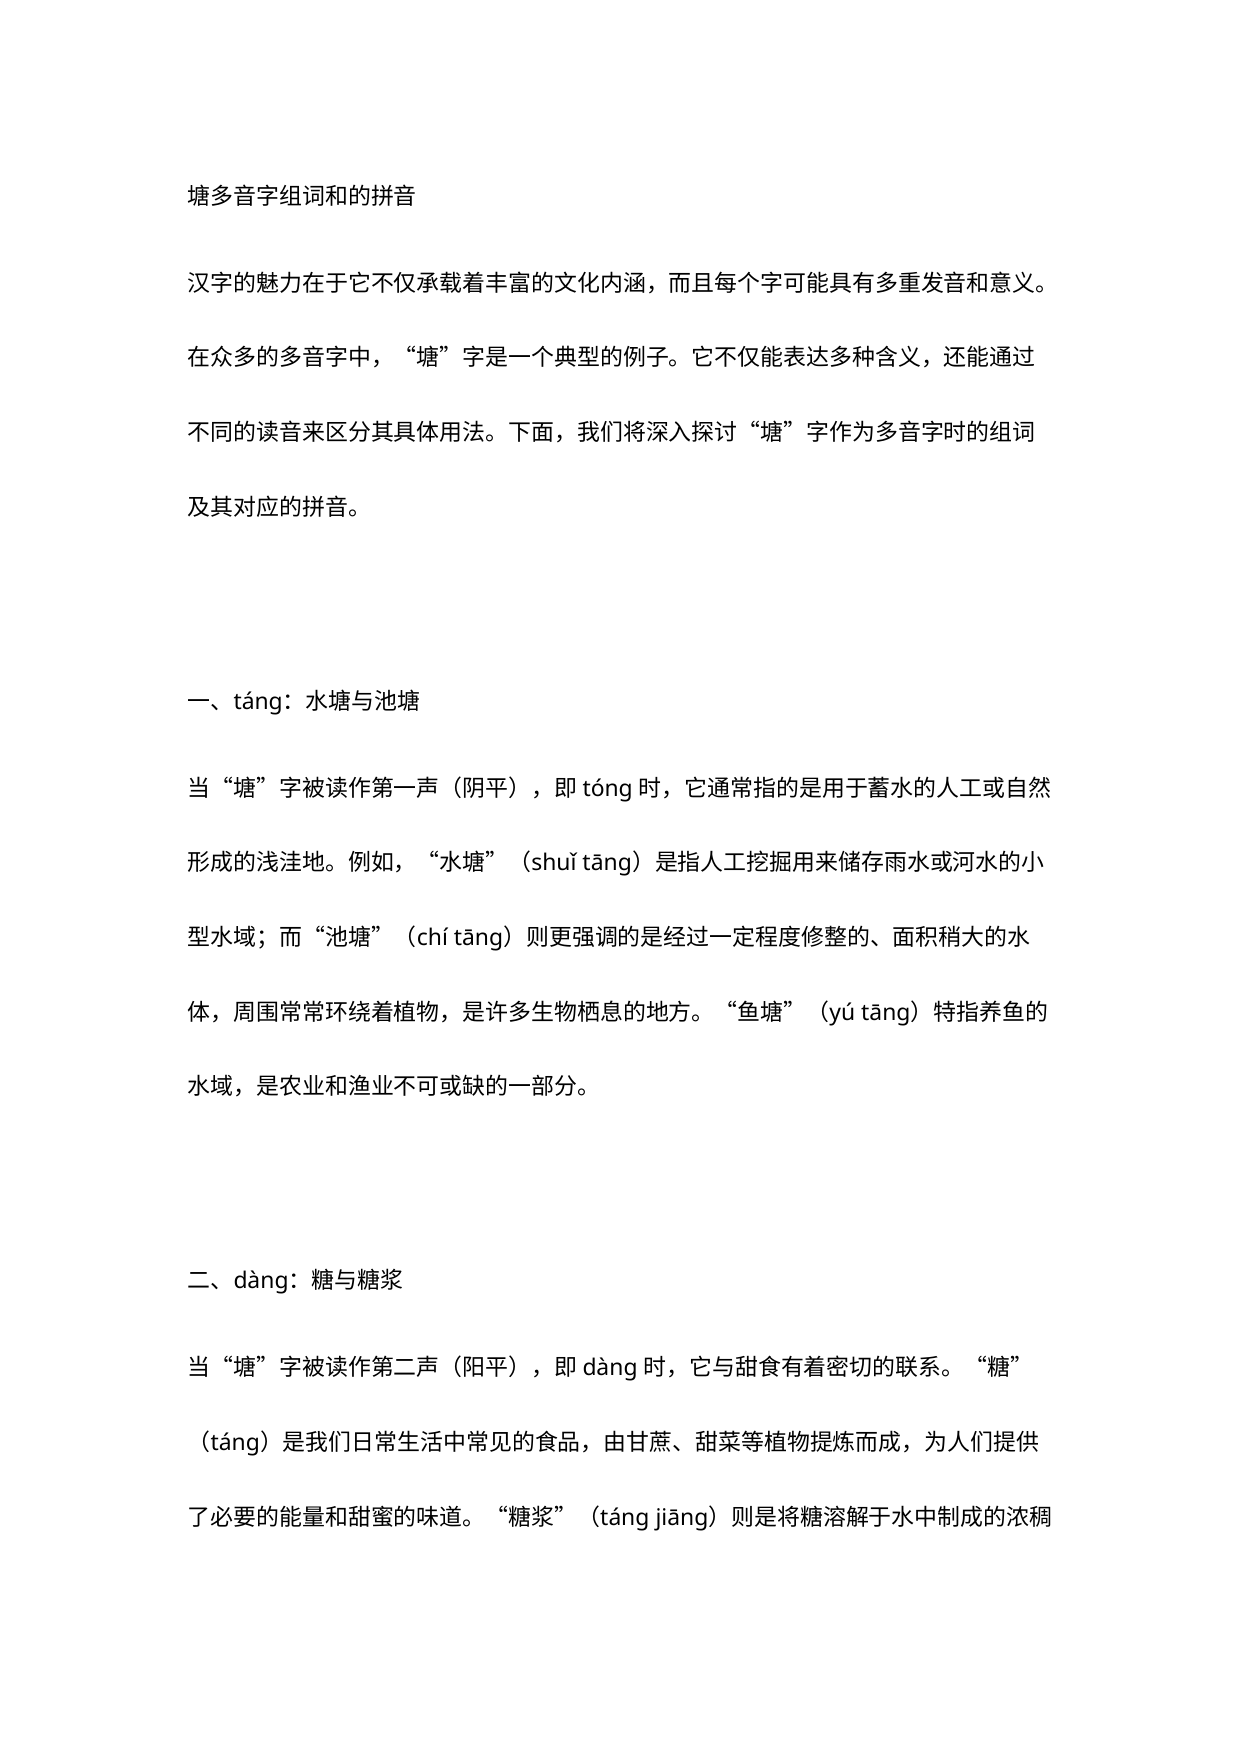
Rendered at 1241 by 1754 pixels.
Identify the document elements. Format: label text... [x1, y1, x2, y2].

text 一、táng：水塘与池塘 [187, 667, 1053, 732]
text 塘多音字组词和的拼音 [187, 162, 1053, 227]
text 二、dàng：糖与糖浆 [187, 1247, 1053, 1312]
text 汉字的魅力在于它不仅承载着丰富的文化内涵，而且每个字可能具有多重发音和意义。在众多的多音字中，“塘”字是一个典型的例子。它不仅能表达多种含义，还能通过不同的读音来区分其具体用法。下面，我们将深入探讨“塘”字作为多音字时的组词及其对应的拼音。 [187, 248, 1053, 538]
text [187, 1333, 1053, 1548]
text 当“塘”字被读作第一声（阴平），即 tóng 时，它通常指的是用于蓄水的人工或自然形成的浅洼地。例如，“水塘”（shuǐ tāng）是指人工挖掘用来储存雨水或河水的小型水域；而“池塘”（chí tāng）则更强调的是经过一定程度修整的、面积稍大的水体，周围常常环绕着植物，是许多生物栖息的地方。“鱼塘”（yú tāng）特指养鱼的水域，是农业和渔业不可或缺的一部分。 [187, 753, 1053, 1117]
